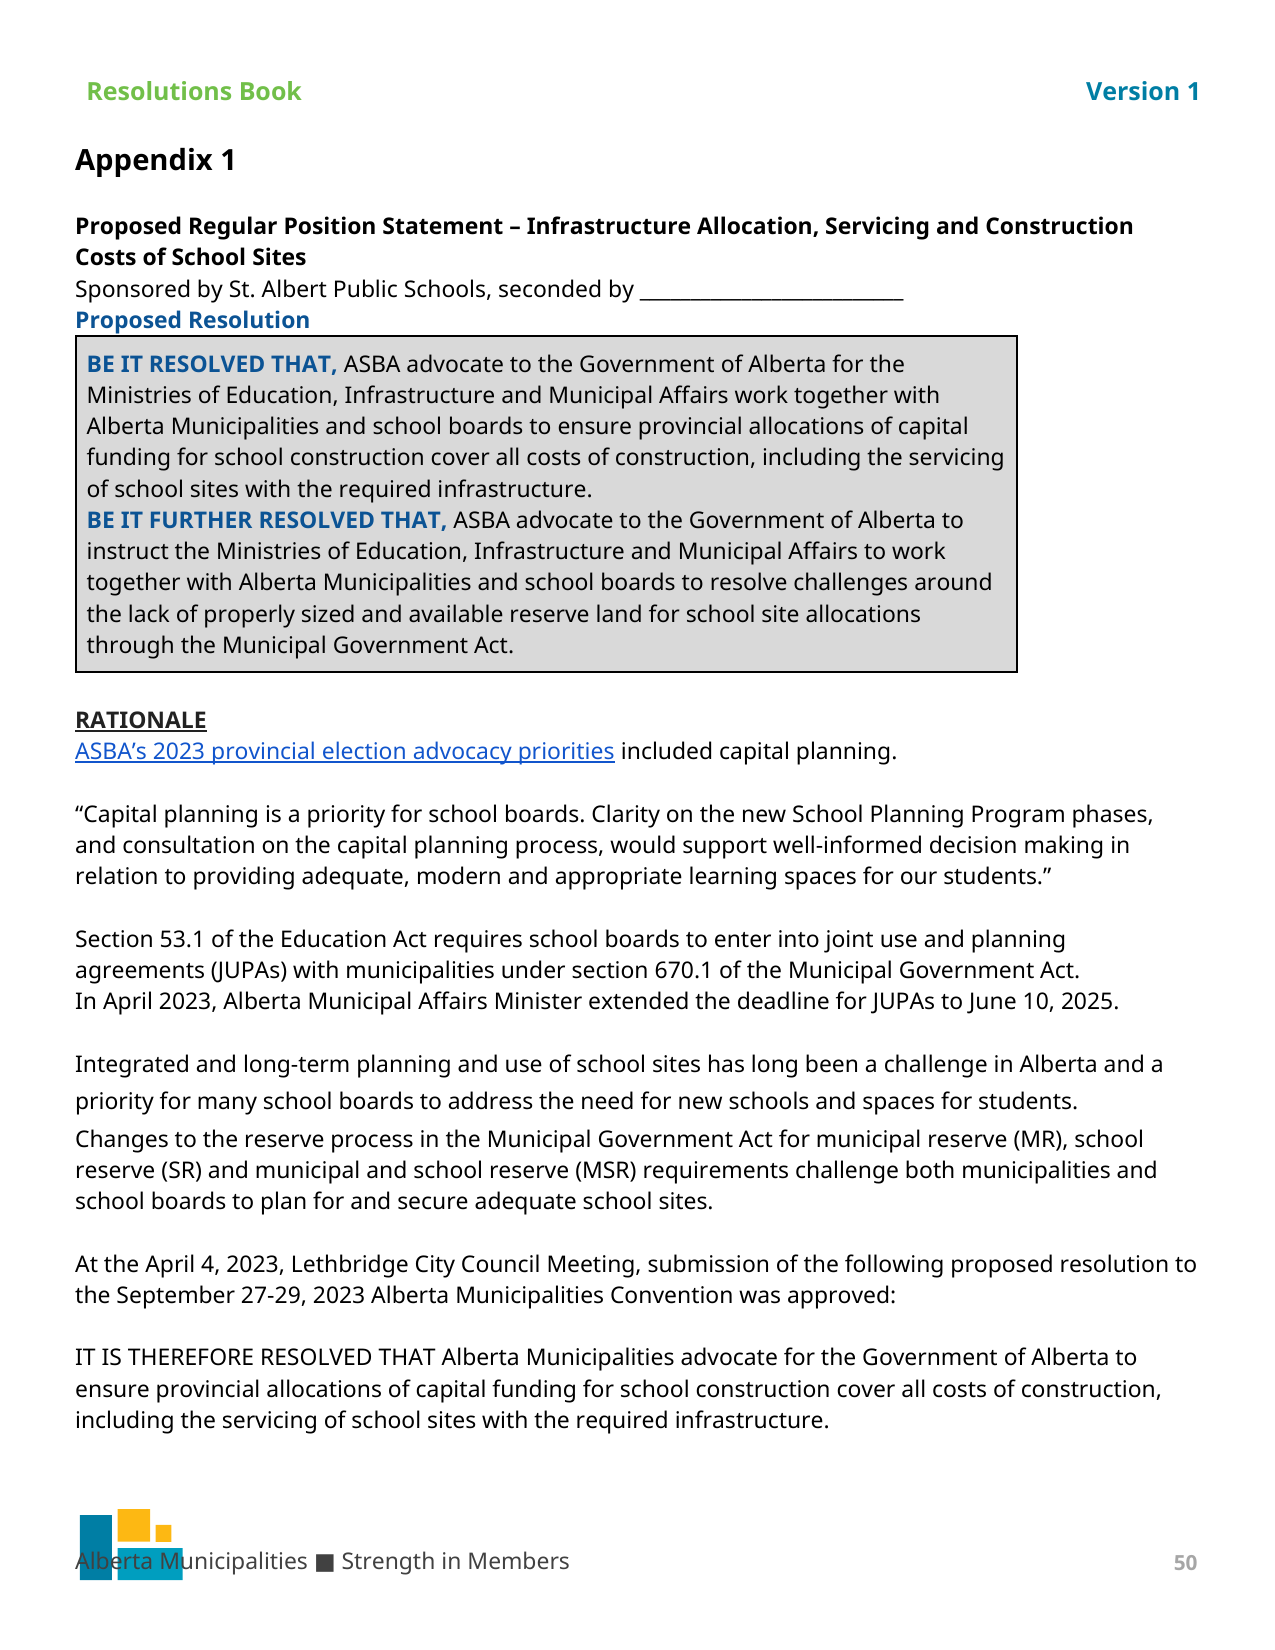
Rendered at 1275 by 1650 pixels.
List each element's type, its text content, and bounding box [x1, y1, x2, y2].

text Sponsored by St. Albert Public Schools, seconded by __________________________ [75, 273, 1200, 304]
text Proposed Regular Position Statement – Infrastructure Allocation, Servicing and Construction Costs of School Sites [75, 210, 1200, 273]
text “Capital planning is a priority for school boards. Clarity on the new School Planning Program phases, and consultation on the capital planning process, would support well-informed decision making in relation to providing adequate, modern and appropriate learning spaces for our students.” [75, 798, 1200, 923]
text IT IS THEREFORE RESOLVED THAT Alberta Municipalities advocate for the Government of Alberta to ensure provincial allocations of capital funding for school construction cover all costs of construction, including the servicing of school sites with the required infrastructure. [75, 1341, 1200, 1466]
text Integrated and long-term planning and use of school sites has long been a challenge in Alberta and a priority for many school boards to address the need for new schools and spaces for students. [75, 1048, 1200, 1116]
text At the April 4, 2023, Lethbridge City Council Meeting, submission of the following proposed resolution to the September 27-29, 2023 Alberta Municipalities Convention was approved: [75, 1248, 1200, 1341]
text Section 53.1 of the Education Act requires school boards to enter into joint use and planning agreements (JUPAs) with municipalities under section 670.1 of the Municipal Government Act. [75, 923, 1200, 985]
text ASBA’s 2023 provincial election advocacy priorities included capital planning. [75, 735, 1200, 798]
text Appendix 1 [75, 139, 1200, 179]
text RATIONALE [75, 704, 1200, 735]
text Changes to the reserve process in the Municipal Government Act for municipal reserve (MR), school reserve (SR) and municipal and school reserve (MSR) requirements challenge both municipalities and school boards to plan for and secure adequate school sites. [75, 1123, 1200, 1248]
table_header BE IT RESOLVED THAT, ASBA advocate to the Government of Alberta for the Ministries of Education, Infrastructure and Municipal Affairs work together with Alberta Municipalities and school boards to ensure provincial allocations of capital funding for school construction cover all costs of construction, including the servicing of school sites with the required infrastructure. BE IT FURTHER RESOLVED THAT, ASBA advocate to the Government of Alberta to instruct the Ministries of Education, Infrastructure and Municipal Affairs to work together with Alberta Municipalities and school boards to resolve challenges around the lack of properly sized and available reserve land for school site allocations through the Municipal Government Act. [77, 337, 1016, 671]
text In April 2023, Alberta Municipal Affairs Minister extended the deadline for JUPAs to June 10, 2025. [75, 985, 1200, 1048]
text Proposed Resolution [75, 304, 1200, 335]
